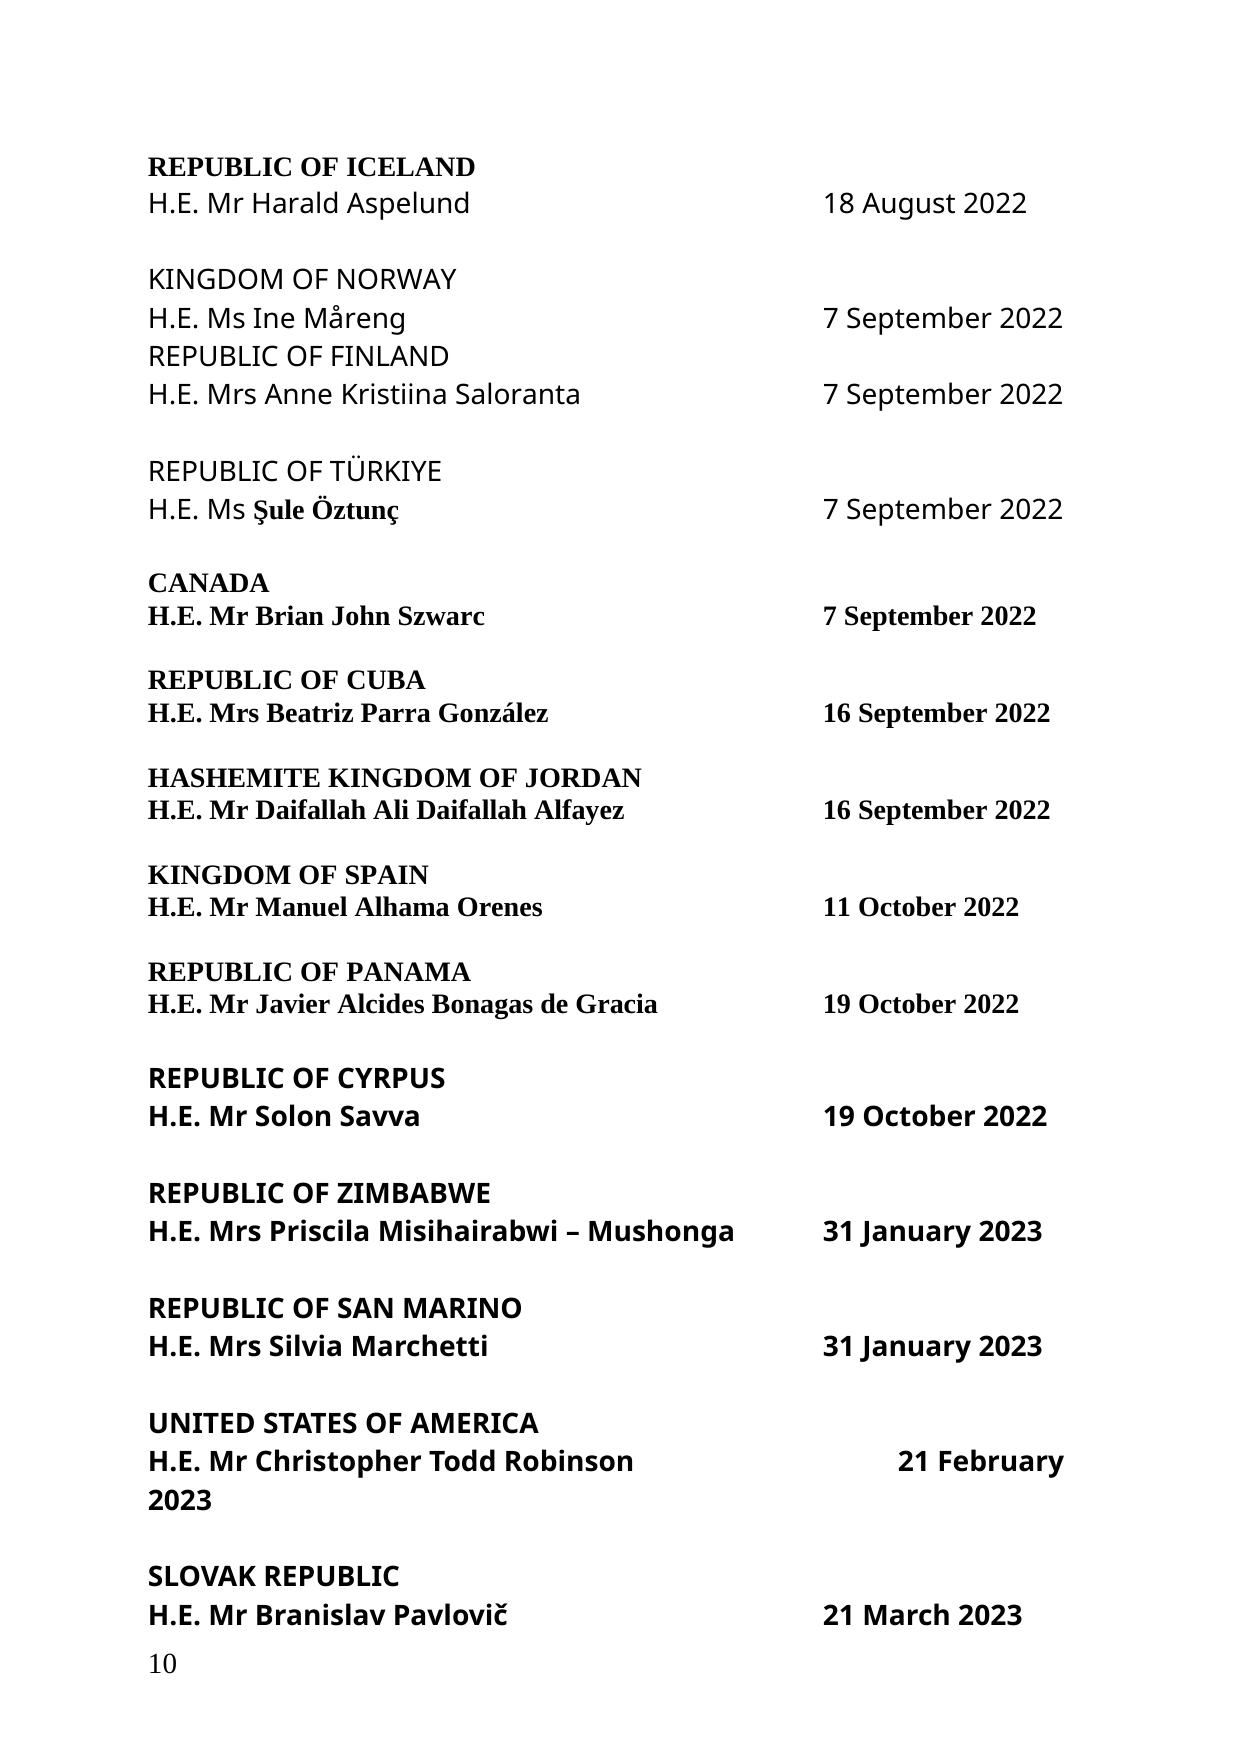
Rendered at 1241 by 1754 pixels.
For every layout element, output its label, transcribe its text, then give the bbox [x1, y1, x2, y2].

text SLOVAK REPUBLIC [148, 1556, 1122, 1595]
text H.E. Mr Solon Savva 19 October 2022 [148, 1096, 1122, 1135]
text REPUBLIC OF Türkiye [148, 451, 1122, 489]
text H.E. Mr Branislav Pavlovič 21 March 2023 [148, 1595, 1122, 1633]
text KINGDOM OF SPAIN [148, 858, 1122, 890]
text H.E. Mrs Anne Kristiina Saloranta 7 September 2022 [148, 374, 1122, 413]
text REPUBLIC OF CUBA [148, 663, 1122, 696]
text H.E. Mrs Silvia Marchetti 31 January 2023 [148, 1326, 1122, 1365]
text H.E. Mr Harald Aspelund 18 August 2022 [148, 183, 1122, 221]
text H.E. Mr Brian John Szwarc 7 September 2022 [148, 599, 1122, 631]
text UNITED STATES OF AMERICA [148, 1403, 1122, 1441]
text CANADA [148, 566, 1122, 599]
text REPUBLIC OF PANAMA [148, 955, 1122, 987]
text REPUBLIC OF ICELAND [148, 151, 1122, 183]
text H.E. Mrs Priscila Misihairabwi – Mushonga 31 January 2023 [148, 1211, 1122, 1250]
text H.E. Mr Daifallah Ali Daifallah Alfayez 16 September 2022 [148, 793, 1122, 825]
text H.E. Mr Christopher Todd Robinson 21 February 2023 [148, 1441, 1122, 1518]
text H.E. Ms Şule Öztunç 7 September 2022 [148, 489, 1122, 528]
text H.E. Mr Javier Alcides Bonagas de Gracia 19 October 2022 [148, 987, 1122, 1020]
text REPUBLIC OF SAN MARINO [148, 1288, 1122, 1326]
text H.E. Mr Manuel Alhama Orenes 11 October 2022 [148, 890, 1122, 923]
text H.E. Ms Ine Måreng 7 September 2022 [148, 298, 1122, 336]
text HASHEMITE KINGDOM OF JORDAN [148, 761, 1122, 793]
text KINGDOM OF NORWAY [148, 259, 1122, 298]
text REPUBLIC OF CYRPUS [148, 1058, 1122, 1096]
text REPUBLIC OF FINLAND [148, 336, 1122, 374]
text H.E. Mrs Beatriz Parra González 16 September 2022 [148, 696, 1122, 728]
text REPUBLIC OF ZIMBABWE [148, 1173, 1122, 1211]
